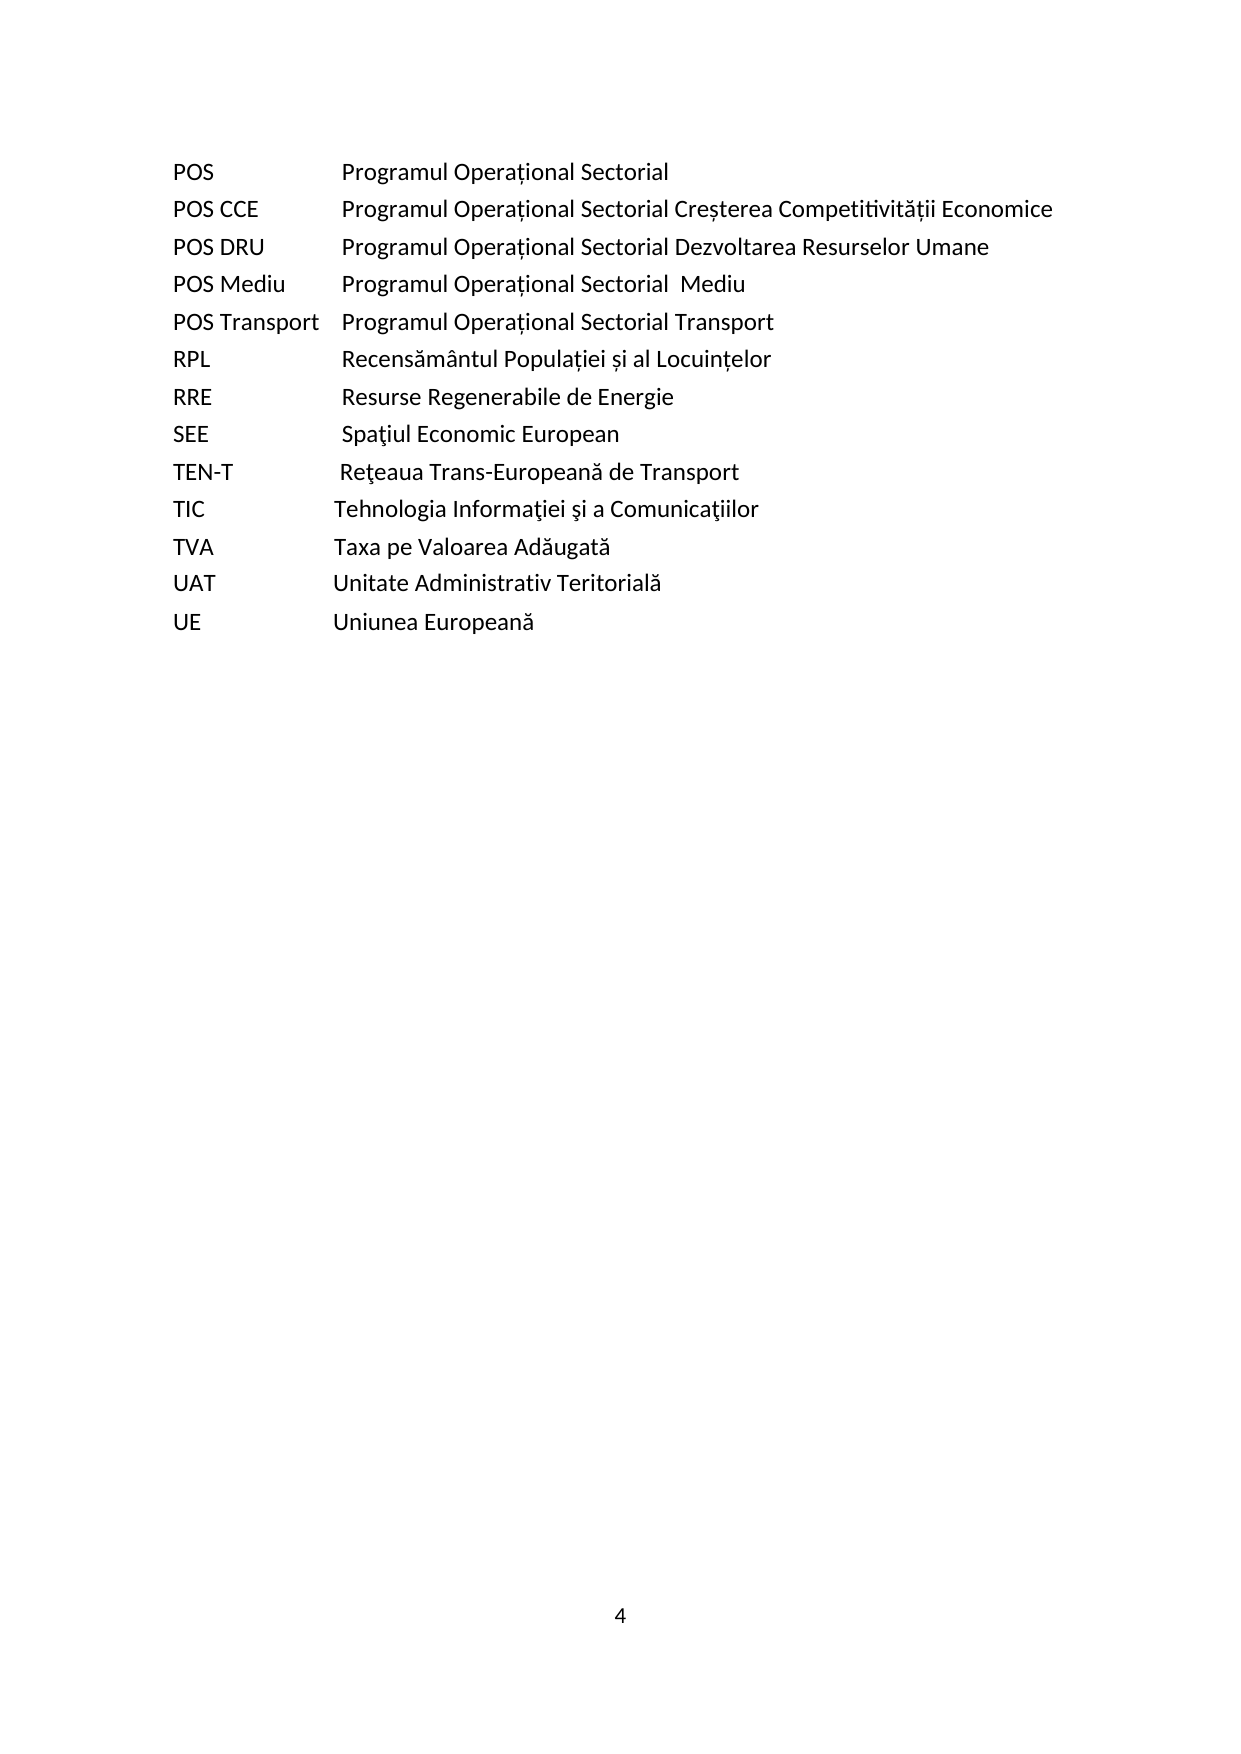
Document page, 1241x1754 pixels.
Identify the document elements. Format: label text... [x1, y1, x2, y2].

text POS DRU Programul Operaţional Sectorial Dezvoltarea Resurselor Umane [173, 225, 1090, 262]
text TIC Tehnologia Informaţiei şi a Comunicaţiilor [173, 487, 1095, 525]
text UAT Unitate Administrativ Teritorială [173, 562, 1090, 600]
text POS Programul Operaţional Sectorial [173, 150, 1090, 187]
text UE Uniunea Europeană [173, 600, 1090, 637]
text POS Mediu Programul Operaţional Sectorial Mediu [173, 262, 1090, 300]
text POS Transport Programul Operaţional Sectorial Transport [173, 300, 1090, 337]
text TEN-T Reţeaua Trans-Europeană de Transport [173, 450, 1095, 487]
text RRE Resurse Regenerabile de Energie [173, 375, 1090, 412]
text SEE Spaţiul Economic European [173, 412, 1090, 450]
text RPL Recensământul Populației și al Locuințelor [173, 337, 1090, 375]
text TVA Taxa pe Valoarea Adăugată [173, 525, 1095, 562]
text POS CCE Programul Operaţional Sectorial Creşterea Competitivităţii Economice [173, 187, 1090, 225]
